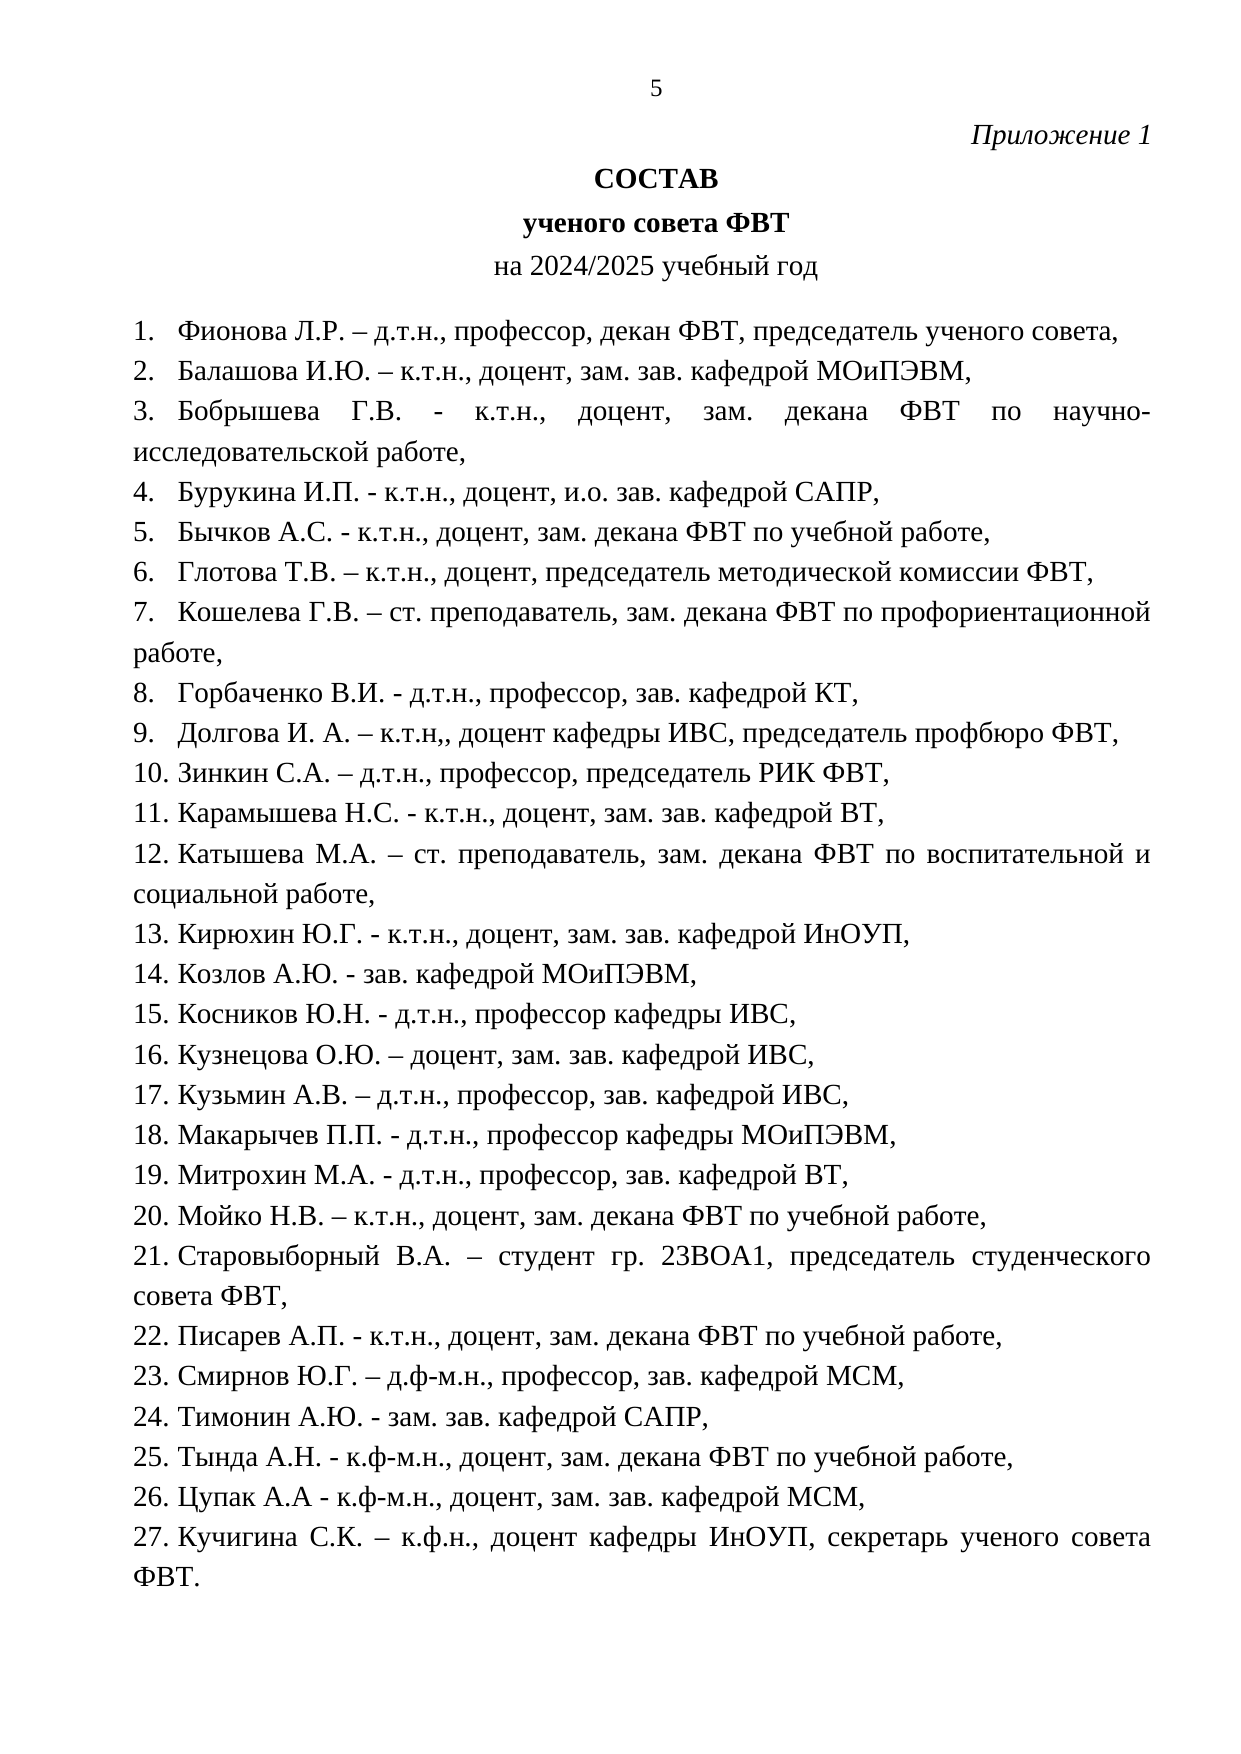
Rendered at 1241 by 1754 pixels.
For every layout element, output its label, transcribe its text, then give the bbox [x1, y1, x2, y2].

text 5 [133, 73, 1179, 101]
list Бычков А.С. - к.т.н., доцент, зам. декана ФВТ по учебной работе, [133, 514, 1152, 548]
text на 2024/2025 учебный год [133, 248, 1179, 282]
list Глотова Т.В. – к.т.н., доцент, председатель методической комиссии ФВТ, [133, 554, 1152, 588]
text СОСТАВ [133, 161, 1179, 195]
list Долгова И. А. – к.т.н,, доцент кафедры ИВС, председатель профбюро ФВТ, [133, 715, 1152, 749]
list Косников Ю.Н. - д.т.н., профессор кафедры ИВС, [133, 997, 1152, 1030]
list Карамышева Н.С. - к.т.н., доцент, зам. зав. кафедрой ВТ, [133, 796, 1152, 829]
list Тимонин А.Ю. - зам. зав. кафедрой САПР, [133, 1399, 1152, 1432]
list Балашова И.Ю. – к.т.н., доцент, зам. зав. кафедрой МОиПЭВМ, [133, 353, 1152, 387]
list Старовыборный В.А. – студент гр. 23ВОА1, председатель студенческого совета ФВТ, [133, 1238, 1152, 1312]
list Макарычев П.П. - д.т.н., профессор кафедры МОиПЭВМ, [133, 1117, 1152, 1151]
list Тында А.Н. - к.ф-м.н., доцент, зам. декана ФВТ по учебной работе, [133, 1439, 1152, 1472]
list Кучигина С.К. – к.ф.н., доцент кафедры ИнОУП, секретарь ученого совета ФВТ. [133, 1519, 1152, 1593]
list Бобрышева Г.В. - к.т.н., доцент, зам. декана ФВТ по научно-исследовательской работе, [133, 393, 1152, 467]
list Кирюхин Ю.Г. - к.т.н., доцент, зам. зав. кафедрой ИнОУП, [133, 916, 1152, 950]
list Цупак А.А - к.ф-м.н., доцент, зам. зав. кафедрой МСМ, [133, 1479, 1152, 1513]
list Зинкин С.А. – д.т.н., профессор, председатель РИК ФВТ, [133, 755, 1152, 789]
list Фионова Л.Р. – д.т.н., профессор, декан ФВТ, председатель ученого совета, [133, 313, 1152, 347]
list Писарев А.П. - к.т.н., доцент, зам. декана ФВТ по учебной работе, [133, 1318, 1152, 1352]
list Горбаченко В.И. - д.т.н., профессор, зав. кафедрой КТ, [133, 675, 1152, 708]
list Митрохин М.А. - д.т.н., профессор, зав. кафедрой ВТ, [133, 1157, 1152, 1191]
list Смирнов Ю.Г. – д.ф-м.н., профессор, зав. кафедрой МСМ, [133, 1358, 1152, 1392]
list Бурукина И.П. - к.т.н., доцент, и.о. зав. кафедрой САПР, [133, 474, 1152, 507]
list Козлов А.Ю. - зав. кафедрой МОиПЭВМ, [133, 956, 1152, 990]
text Приложение 1 [133, 117, 1152, 151]
list Мойко Н.В. – к.т.н., доцент, зам. декана ФВТ по учебной работе, [133, 1198, 1152, 1231]
list Кузьмин А.В. – д.т.н., профессор, зав. кафедрой ИВС, [133, 1077, 1152, 1111]
list Кузнецова О.Ю. – доцент, зам. зав. кафедрой ИВС, [133, 1037, 1152, 1070]
list Катышева М.А. – ст. преподаватель, зам. декана ФВТ по воспитательной и социальной работе, [133, 836, 1152, 909]
text ученого совета ФВТ [133, 205, 1179, 238]
list Кошелева Г.В. – ст. преподаватель, зам. декана ФВТ по профориентационной работе, [133, 594, 1152, 668]
